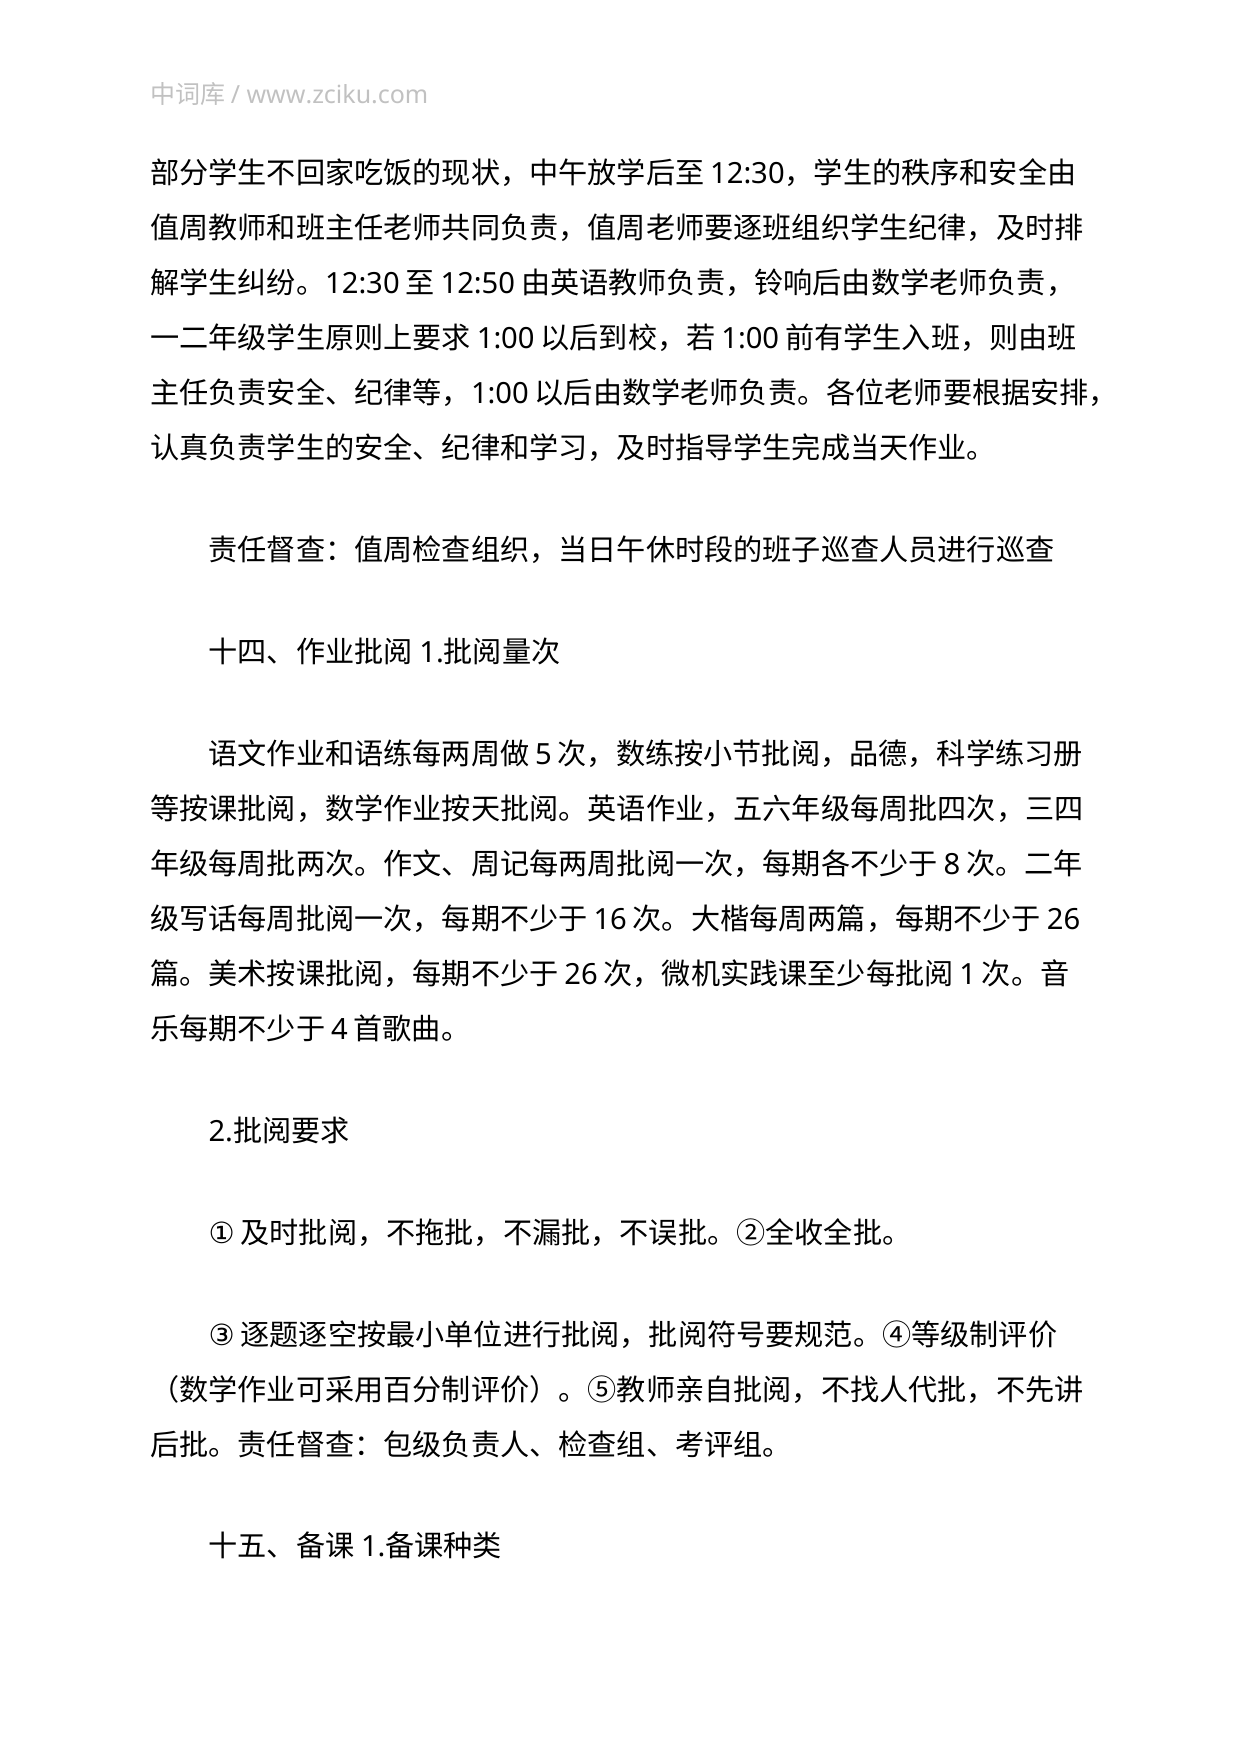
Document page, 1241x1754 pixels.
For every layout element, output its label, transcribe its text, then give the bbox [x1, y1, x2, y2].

text 责任督查：值周检查组织，当日午休时段的班子巡查人员进行巡查 [150, 527, 1090, 569]
text 十四、作业批阅 1.批阅量次 [150, 628, 1090, 671]
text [150, 150, 1090, 467]
text ③逐题逐空按最小单位进行批阅，批阅符号要规范。④等级制评价（数学作业可采用百分制评价）。⑤教师亲自批阅，不找人代批，不先讲后批。责任督查：包级负责人、检查组、考评组。 [150, 1311, 1090, 1463]
text 语文作业和语练每两周做5次，数练按小节批阅，品德，科学练习册等按课批阅，数学作业按天批阅。英语作业，五六年级每周批四次，三四年级每周批两次。作文、周记每两周批阅一次，每期各不少于8次。二年级写话每周批阅一次，每期不少于16次。大楷每周两篇，每期不少于26篇。美术按课批阅，每期不少于26次，微机实践课至少每批阅1次。音乐每期不少于4首歌曲。 [150, 730, 1090, 1048]
text 十五、备课 1.备课种类 [150, 1523, 1090, 1565]
text ①及时批阅，不拖批，不漏批，不误批。②全收全批。 [150, 1209, 1090, 1252]
text 2.批阅要求 [150, 1107, 1090, 1150]
